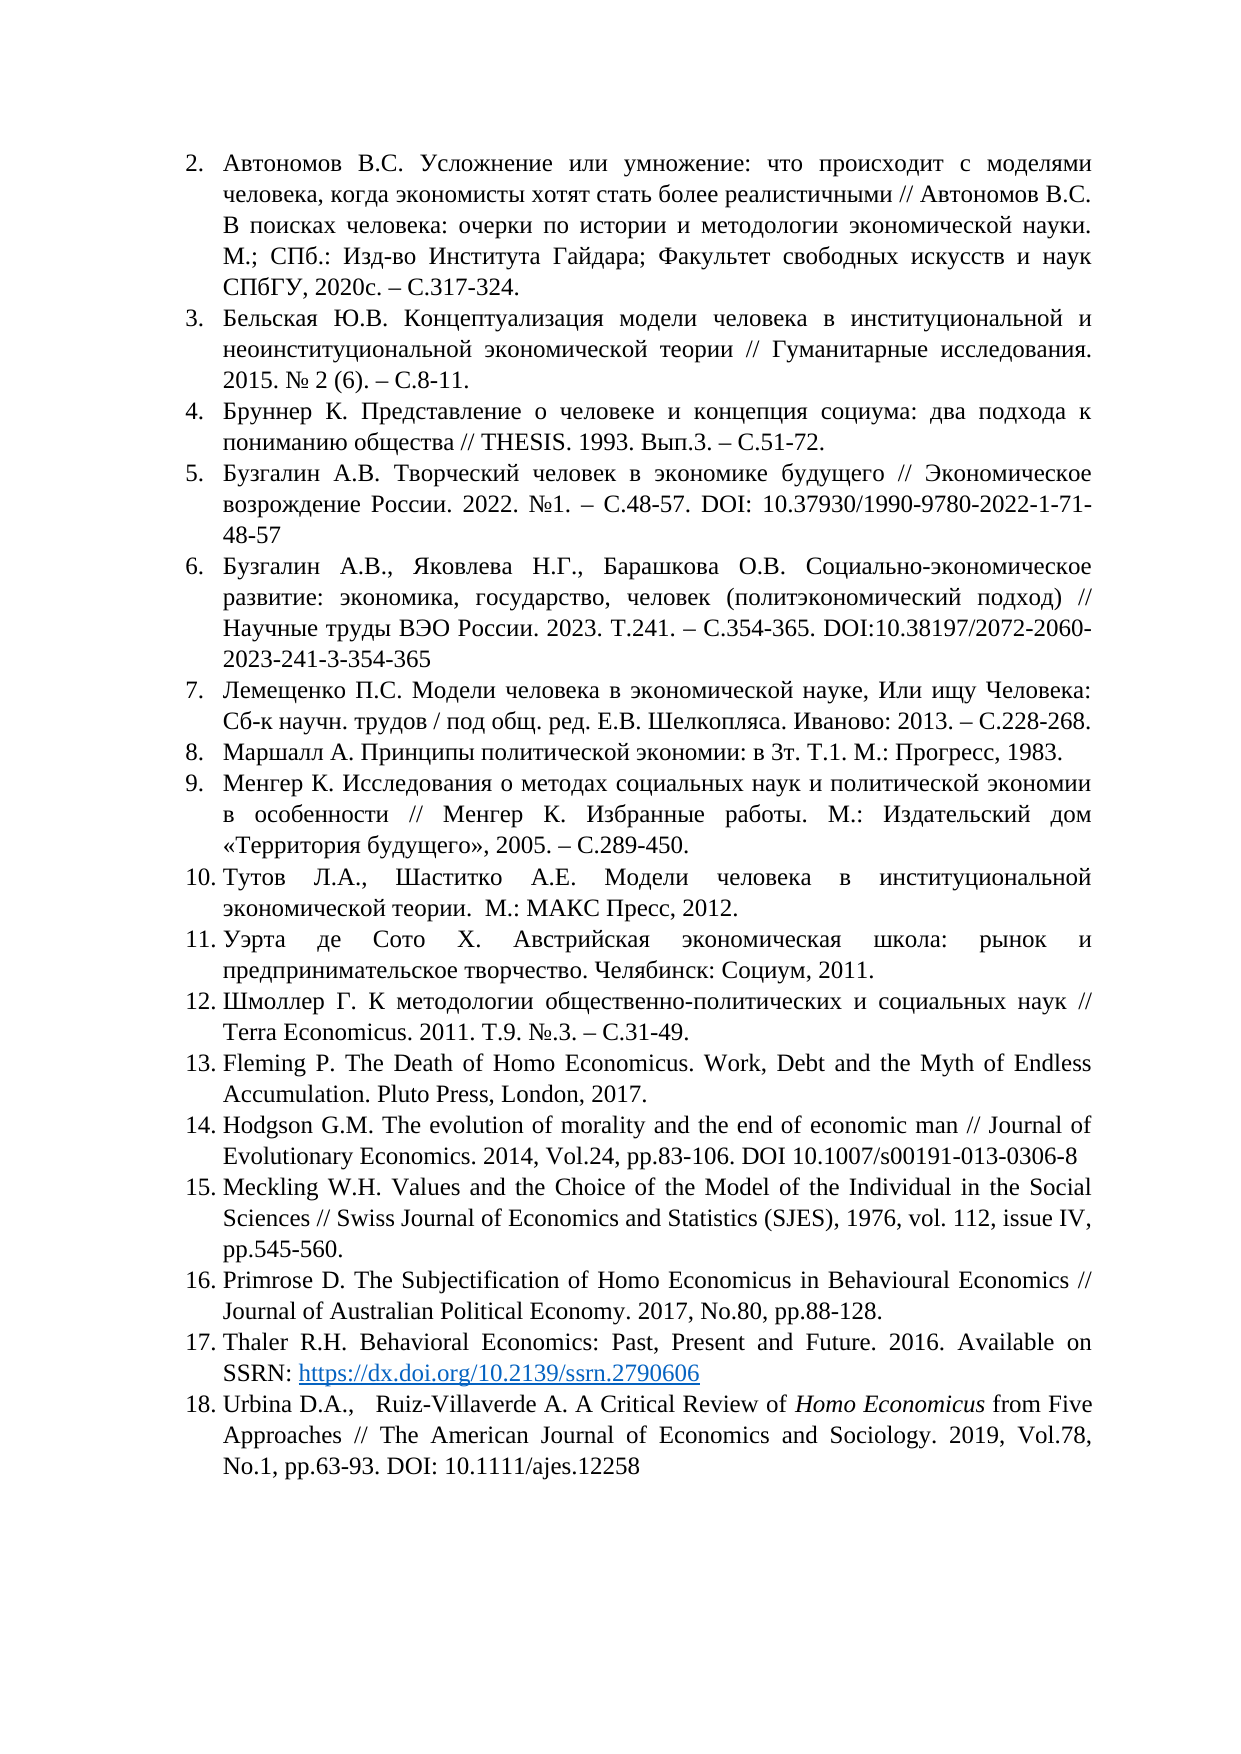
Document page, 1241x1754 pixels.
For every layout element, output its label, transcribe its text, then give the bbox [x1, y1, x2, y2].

list Тутов Л.А., Шаститко А.Е. Модели человека в институциональной экономической теории. М.: МАКС Пресс, 2012. [185, 862, 1093, 921]
list Уэрта де Сото Х. Австрийская экономическая школа: рынок и предпринимательское творчество. Челябинск: Социум, 2011. [185, 924, 1093, 983]
list Urbina D.A., Ruiz-Villaverde A. A Critical Review of Homo Economicus from Five Approaches // The American Journal of Economics and Sociology. 2019, Vol.78, No.1, pp.63-93. DOI: 10.1111/ajes.12258 [185, 1389, 1093, 1480]
list Бузгалин А.В. Творческий человек в экономике будущего // Экономическое возрождение России. 2022. №1. – С.48-57. DOI: 10.37930/1990-9780-2022-1-71-48-57 [185, 458, 1093, 549]
list Бузгалин А.В., Яковлева Н.Г., Барашкова О.В. Социально-экономическое развитие: экономика, государство, человек (политэкономический подход) // Научные труды ВЭО России. 2023. Т.241. – С.354-365. DOI:10.38197/2072-2060-2023-241-3-354-365 [185, 551, 1093, 673]
list Автономов В.С. Усложнение или умножение: что происходит с моделями человека, когда экономисты хотят стать более реалистичными // Автономов В.С. В поисках человека: очерки по истории и методологии экономической науки. М.; СПб.: Изд-во Института Гайдара; Факультет свободных искусств и наук СПбГУ, 2020c. – С.317-324. [185, 148, 1093, 301]
list Thaler R.H. Behavioral Economics: Past, Present and Future. 2016. Available on SSRN: https://dx.doi.org/10.2139/ssrn.2790606 [185, 1327, 1093, 1387]
list Meckling W.H. Values and the Choice of the Model of the Individual in the Social Sciences // Swiss Journal of Economics and Statistics (SJES), 1976, vol. 112, issue IV, pp.545-560. [185, 1172, 1093, 1263]
list Бруннер К. Представление о человеке и концепция социума: два подхода к пониманию общества // THESIS. 1993. Вып.3. – С.51-72. [185, 396, 1093, 456]
list Маршалл А. Принципы политической экономии: в 3т. Т.1. М.: Прогресс, 1983. [185, 737, 1093, 766]
list Менгер К. Исследования о методах социальных наук и политической экономии в особенности // Менгер К. Избранные работы. М.: Издательский дом «Территория будущего», 2005. – С.289-450. [185, 768, 1093, 859]
list Бельская Ю.В. Концептуализация модели человека в институциональной и неоинституциональной экономической теории // Гуманитарные исследования. 2015. № 2 (6). – С.8-11. [185, 303, 1093, 394]
list Primrose D. The Subjectification of Homo Economicus in Behavioural Economics // Journal of Australian Political Economy. 2017, No.80, pp.88-128. [185, 1265, 1093, 1325]
list Hodgson G.M. The evolution of morality and the end of economic man // Journal of Evolutionary Economics. 2014, Vol.24, pp.83-106. DOI 10.1007/s00191-013-0306-8 [185, 1110, 1093, 1170]
list Fleming P. The Death of Homo Economicus. Work, Debt and the Myth of Endless Accumulation. Pluto Press, London, 2017. [185, 1048, 1093, 1108]
list Шмоллер Г. К методологии общественно-политических и социальных наук // Terra Economicus. 2011. Т.9. №.3. – С.31-49. [185, 986, 1093, 1046]
list Лемещенко П.С. Модели человека в экономической науке, Или ищу Человека: Сб-к научн. трудов / под общ. ред. Е.В. Шелкопляса. Иваново: 2013. – С.228-268. [185, 675, 1093, 735]
